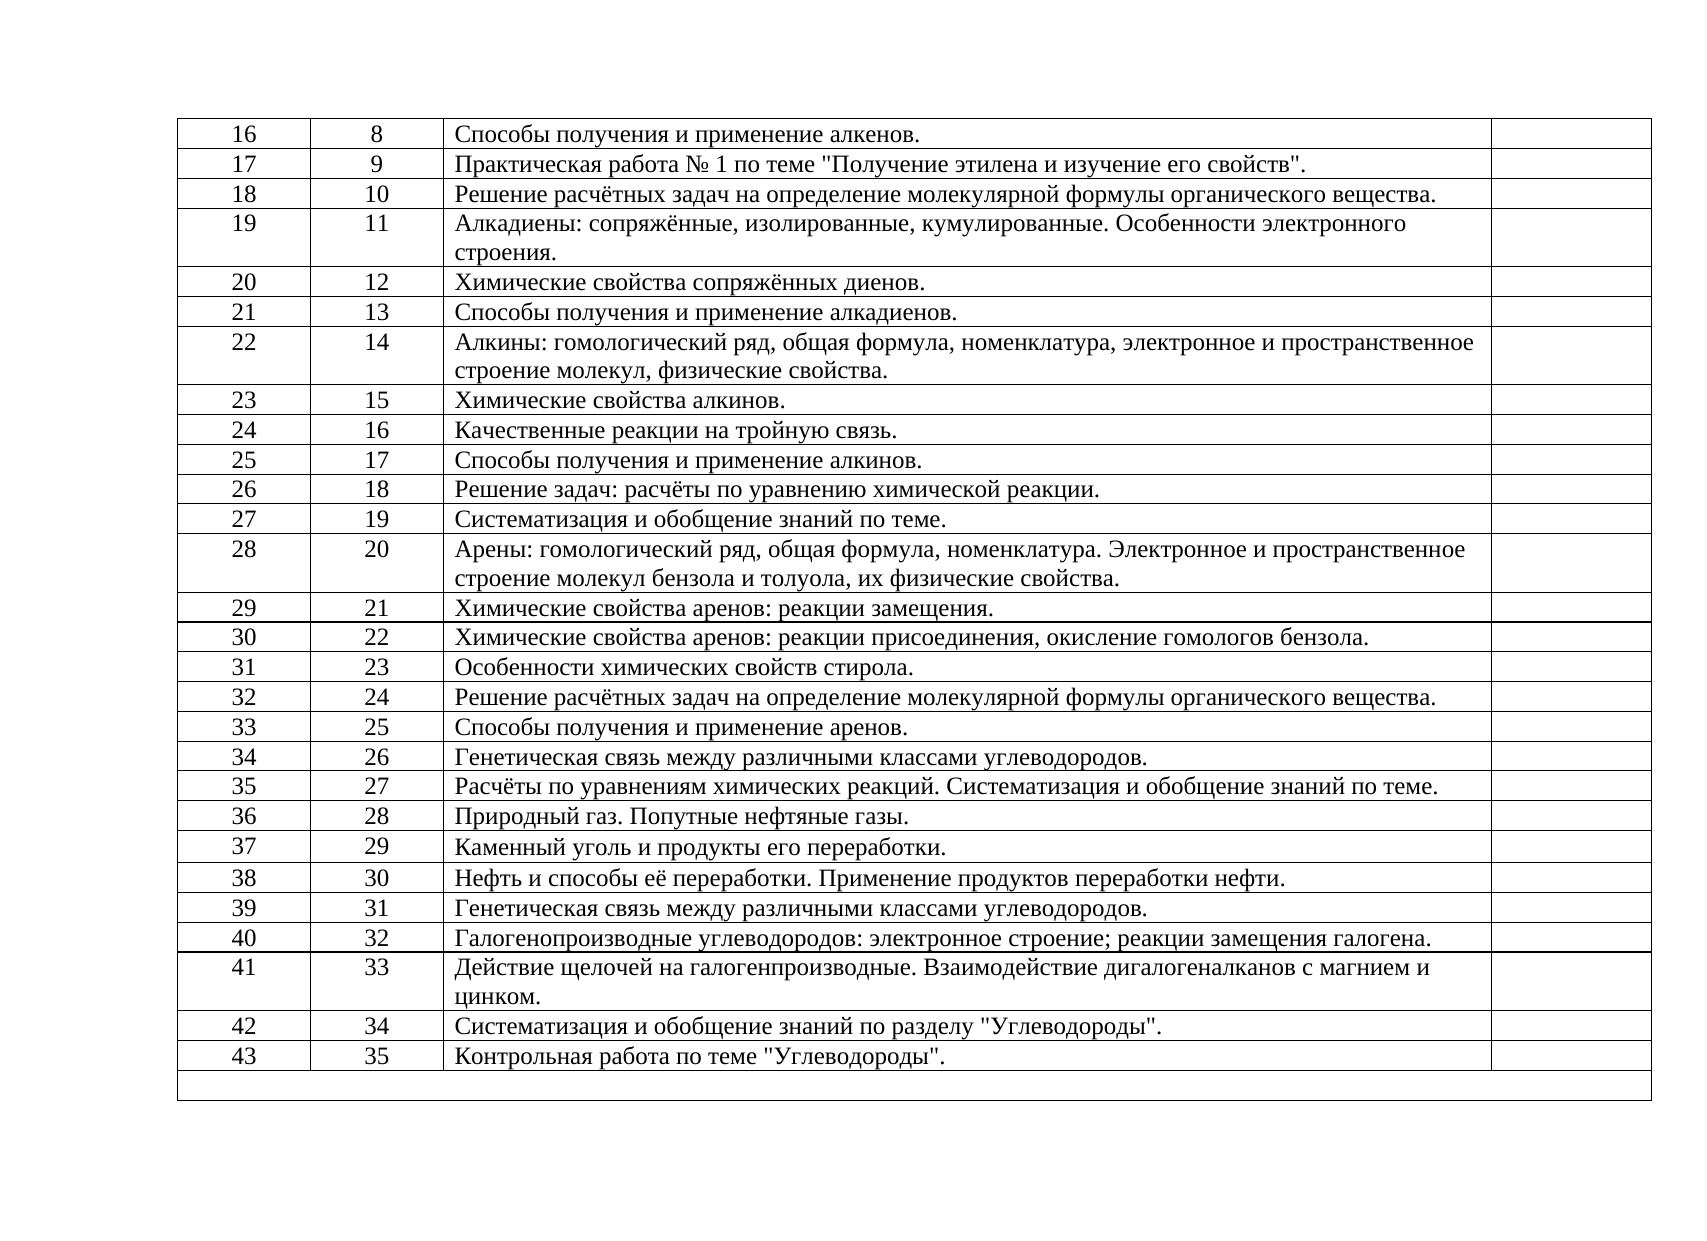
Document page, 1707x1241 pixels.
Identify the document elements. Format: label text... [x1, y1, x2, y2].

table_cell 26 [178, 475, 310, 503]
table_cell Химические свойства алкинов. [444, 385, 1491, 414]
table_cell Решение расчётных задач на определение молекулярной формулы органического вещества. [444, 179, 1491, 207]
table_cell 20 [311, 534, 443, 592]
table_cell 10 [311, 179, 443, 207]
table_cell Химические свойства аренов: реакции замещения. [444, 593, 1491, 621]
table_cell Систематизация и обобщение знаний по разделу "Углеводороды". [444, 1011, 1491, 1040]
table_cell 25 [178, 445, 310, 473]
table_cell Способы получения и применение алкадиенов. [444, 297, 1491, 326]
table_cell Расчёты по уравнениям химических реакций. Систематизация и обобщение знаний по теме. [444, 771, 1491, 800]
table_cell [1492, 593, 1651, 621]
table_cell 16 [178, 119, 310, 148]
table_cell 11 [311, 209, 443, 266]
table_cell Арены: гомологический ряд, общая формула, номенклатура. Электронное и пространственное строение молекул бензола и толуола, их физические свойства. [444, 534, 1491, 592]
table_cell [1492, 893, 1651, 922]
table_cell 33 [178, 712, 310, 741]
table_cell [1492, 1011, 1651, 1040]
table_cell 38 [178, 863, 310, 892]
table_cell [1492, 831, 1651, 862]
table_cell 41 [178, 953, 310, 1010]
table_cell 40 [178, 923, 310, 951]
table_cell 34 [311, 1011, 443, 1040]
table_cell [178, 1071, 1651, 1099]
table_cell 13 [311, 297, 443, 326]
table_cell 15 [311, 385, 443, 414]
table_cell Систематизация и обобщение знаний по теме. [444, 504, 1491, 533]
table_cell 27 [178, 504, 310, 533]
table_cell [1492, 297, 1651, 326]
table_cell 16 [311, 415, 443, 444]
table_cell 18 [311, 475, 443, 503]
table_cell 43 [178, 1041, 310, 1070]
table_cell Генетическая связь между различными классами углеводородов. [444, 893, 1491, 922]
table_cell 19 [311, 504, 443, 533]
table_cell 32 [178, 682, 310, 711]
table_cell Качественные реакции на тройную связь. [444, 415, 1491, 444]
table_cell 9 [311, 149, 443, 178]
table_cell 34 [178, 742, 310, 770]
table_cell [1492, 445, 1651, 473]
table_cell [1492, 415, 1651, 444]
table_cell 12 [311, 267, 443, 296]
table_cell Действие щелочей на галогенпроизводные. Взаимодействие дигалогеналканов с магнием и цинком. [444, 953, 1491, 1010]
table_cell [1492, 771, 1651, 800]
table_cell 29 [178, 593, 310, 621]
table_cell 23 [178, 385, 310, 414]
table_cell 19 [178, 209, 310, 266]
table_cell [1492, 504, 1651, 533]
table_cell [1492, 385, 1651, 414]
table_cell Генетическая связь между различными классами углеводородов. [444, 742, 1491, 770]
table_cell 26 [311, 742, 443, 770]
table_cell [1492, 209, 1651, 266]
table_cell 28 [178, 534, 310, 592]
table_cell Галогенопроизводные углеводородов: электронное строение; реакции замещения галогена. [444, 923, 1491, 951]
table_cell [1492, 682, 1651, 711]
table_cell 35 [178, 771, 310, 800]
table_cell Алкины: гомологический ряд, общая формула, номенклатура, электронное и пространственное строение молекул, физические свойства. [444, 327, 1491, 384]
table_cell 23 [311, 652, 443, 681]
table_cell 24 [178, 415, 310, 444]
table_cell 22 [178, 327, 310, 384]
table_cell [1492, 475, 1651, 503]
table_cell [1492, 652, 1651, 681]
table_cell [1492, 534, 1651, 592]
table_cell Решение задач: расчёты по уравнению химической реакции. [444, 475, 1491, 503]
table_cell 29 [311, 831, 443, 862]
table_cell 17 [311, 445, 443, 473]
table_cell 21 [311, 593, 443, 621]
table_cell 37 [178, 831, 310, 862]
table_cell 20 [178, 267, 310, 296]
table_cell 14 [311, 327, 443, 384]
table_cell 31 [311, 893, 443, 922]
table_cell 8 [311, 119, 443, 148]
table_cell Особенности химических свойств стирола. [444, 652, 1491, 681]
table_cell [1492, 712, 1651, 741]
table_cell [1492, 149, 1651, 178]
table_cell Алкадиены: сопряжённые, изолированные, кумулированные. Особенности электронного строения. [444, 209, 1491, 266]
table_cell [1492, 327, 1651, 384]
table_cell 21 [178, 297, 310, 326]
table_cell 17 [178, 149, 310, 178]
table_cell Решение расчётных задач на определение молекулярной формулы органического вещества. [444, 682, 1491, 711]
table_cell 36 [178, 801, 310, 830]
table_cell 39 [178, 893, 310, 922]
table_cell 42 [178, 1011, 310, 1040]
table_cell Природный газ. Попутные нефтяные газы. [444, 801, 1491, 830]
table_cell [1492, 863, 1651, 892]
table_cell Способы получения и применение аренов. [444, 712, 1491, 741]
table_cell Нефть и способы её переработки. Применение продуктов переработки нефти. [444, 863, 1491, 892]
table_cell Способы получения и применение алкенов. [444, 119, 1491, 148]
table_cell [1492, 742, 1651, 770]
table_cell Практическая работа № 1 по теме "Получение этилена и изучение его свойств". [444, 149, 1491, 178]
table_cell [1492, 623, 1651, 651]
table_cell 30 [178, 623, 310, 651]
table_cell 33 [311, 953, 443, 1010]
table_cell [1492, 1041, 1651, 1070]
table_cell 28 [311, 801, 443, 830]
table_cell 30 [311, 863, 443, 892]
table_cell [1492, 923, 1651, 951]
table_cell 27 [311, 771, 443, 800]
table_cell Химические свойства сопряжённых диенов. [444, 267, 1491, 296]
table_cell 31 [178, 652, 310, 681]
table_cell [1492, 801, 1651, 830]
table_cell Способы получения и применение алкинов. [444, 445, 1491, 473]
table_cell Химические свойства аренов: реакции присоединения, окисление гомологов бензола. [444, 623, 1491, 651]
table_cell 35 [311, 1041, 443, 1070]
table_cell 32 [311, 923, 443, 951]
table_cell 24 [311, 682, 443, 711]
table_cell [1492, 119, 1651, 148]
table_cell Контрольная работа по теме "Углеводороды". [444, 1041, 1491, 1070]
table_cell 25 [311, 712, 443, 741]
table_cell [1492, 179, 1651, 207]
table_cell 18 [178, 179, 310, 207]
table_cell [1492, 267, 1651, 296]
table_cell [1492, 953, 1651, 1010]
table_cell Каменный уголь и продукты его переработки. [444, 831, 1491, 862]
table_cell 22 [311, 623, 443, 651]
